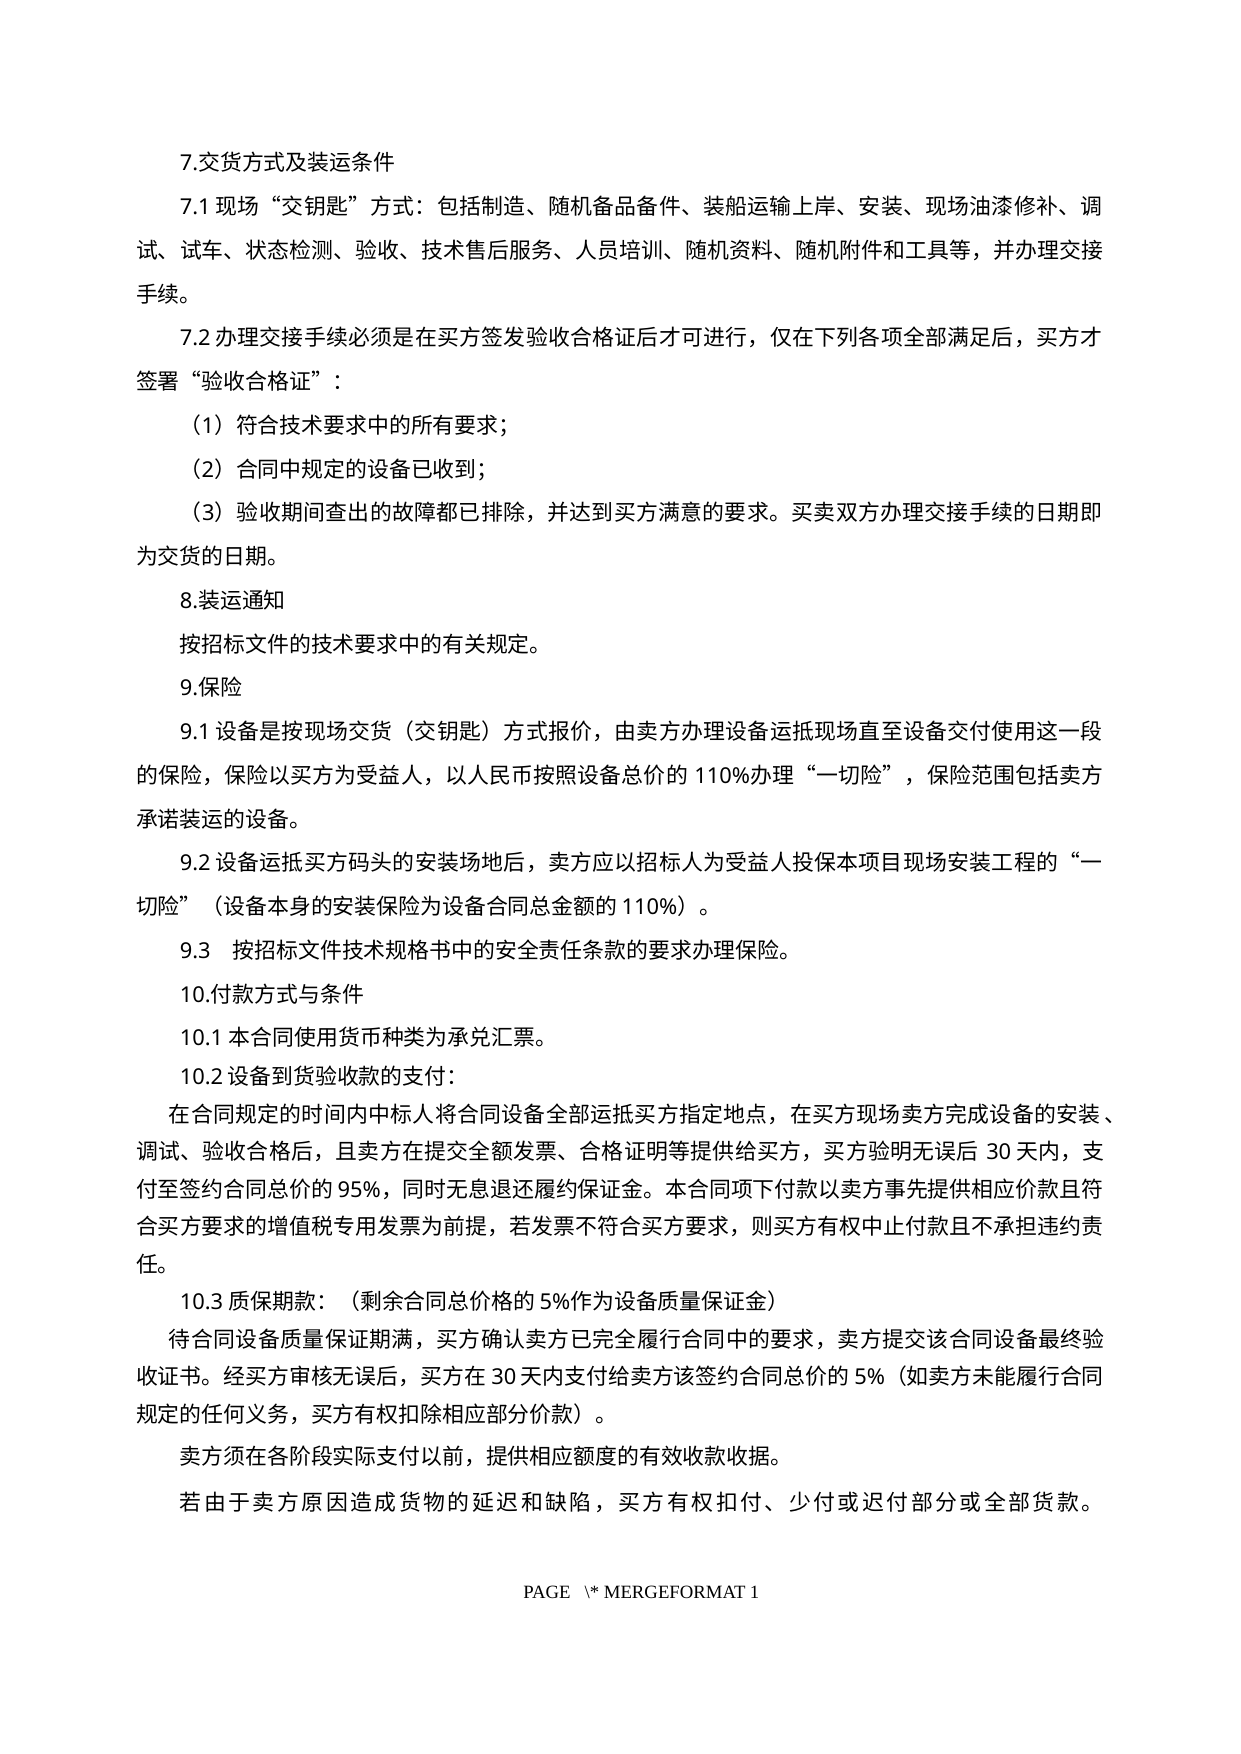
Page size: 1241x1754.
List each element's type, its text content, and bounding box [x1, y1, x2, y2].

text 待合同设备质量保证期满，买方确认卖方已完全履行合同中的要求，卖方提交该合同设备最终验收证书。经买方审核无误后，买方在30天内支付给卖方该签约合同总价的5%（如卖方未能履行合同规定的任何义务，买方有权扣除相应部分价款）。 [136, 1317, 1104, 1429]
text 9.1设备是按现场交货（交钥匙）方式报价，由卖方办理设备运抵现场直至设备交付使用这一段的保险，保险以买方为受益人，以人民币按照设备总价的110%办理“一切险”，保险范围包括卖方承诺装运的设备。 [136, 704, 1104, 836]
text 10.3 质保期款：（剩余合同总价格的5%作为设备质量保证金） [136, 1279, 1104, 1317]
text 10.2设备到货验收款的支付： [136, 1054, 1104, 1092]
text （3）验收期间查出的故障都已排除，并达到买方满意的要求。买卖双方办理交接手续的日期即为交货的日期。 [136, 486, 1104, 573]
text 9.2设备运抵买方码头的安装场地后，卖方应以招标人为受益人投保本项目现场安装工程的“一切险”（设备本身的安装保险为设备合同总金额的110%）。 [136, 836, 1104, 923]
text 7.2办理交接手续必须是在买方签发验收合格证后才可进行，仅在下列各项全部满足后，买方才签署“验收合格证”： [136, 311, 1104, 398]
subtitle 8.装运通知 [136, 573, 1104, 617]
subtitle 7.交货方式及装运条件 [136, 136, 1104, 179]
subtitle 9.保险 [136, 661, 1104, 704]
text （1）符合技术要求中的所有要求； [136, 398, 1104, 442]
subtitle 10.付款方式与条件 [136, 967, 1104, 1011]
text 在合同规定的时间内中标人将合同设备全部运抵买方指定地点，在买方现场卖方完成设备的安装、调试、验收合格后，且卖方在提交全额发票、合格证明等提供给买方，买方验明无误后30天内，支付至签约合同总价的95%，同时无息退还履约保证金。本合同项下付款以卖方事先提供相应价款且符合买方要求的增值税专用发票为前提，若发票不符合买方要求，则买方有权中止付款且不承担违约责任。 [136, 1092, 1104, 1279]
text （2）合同中规定的设备已收到； [136, 442, 1104, 486]
text 7.1现场“交钥匙”方式：包括制造、随机备品备件、装船运输上岸、安装、现场油漆修补、调试、试车、状态检测、验收、技术售后服务、人员培训、随机资料、随机附件和工具等，并办理交接手续。 [136, 179, 1104, 311]
text 按招标文件的技术要求中的有关规定。 [136, 617, 1104, 661]
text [136, 1473, 1104, 1519]
text 10.1 本合同使用货币种类为承兑汇票。 [136, 1011, 1104, 1054]
text 卖方须在各阶段实际支付以前，提供相应额度的有效收款收据。 [136, 1429, 1104, 1473]
text 9.3 按招标文件技术规格书中的安全责任条款的要求办理保险。 [136, 923, 1104, 967]
